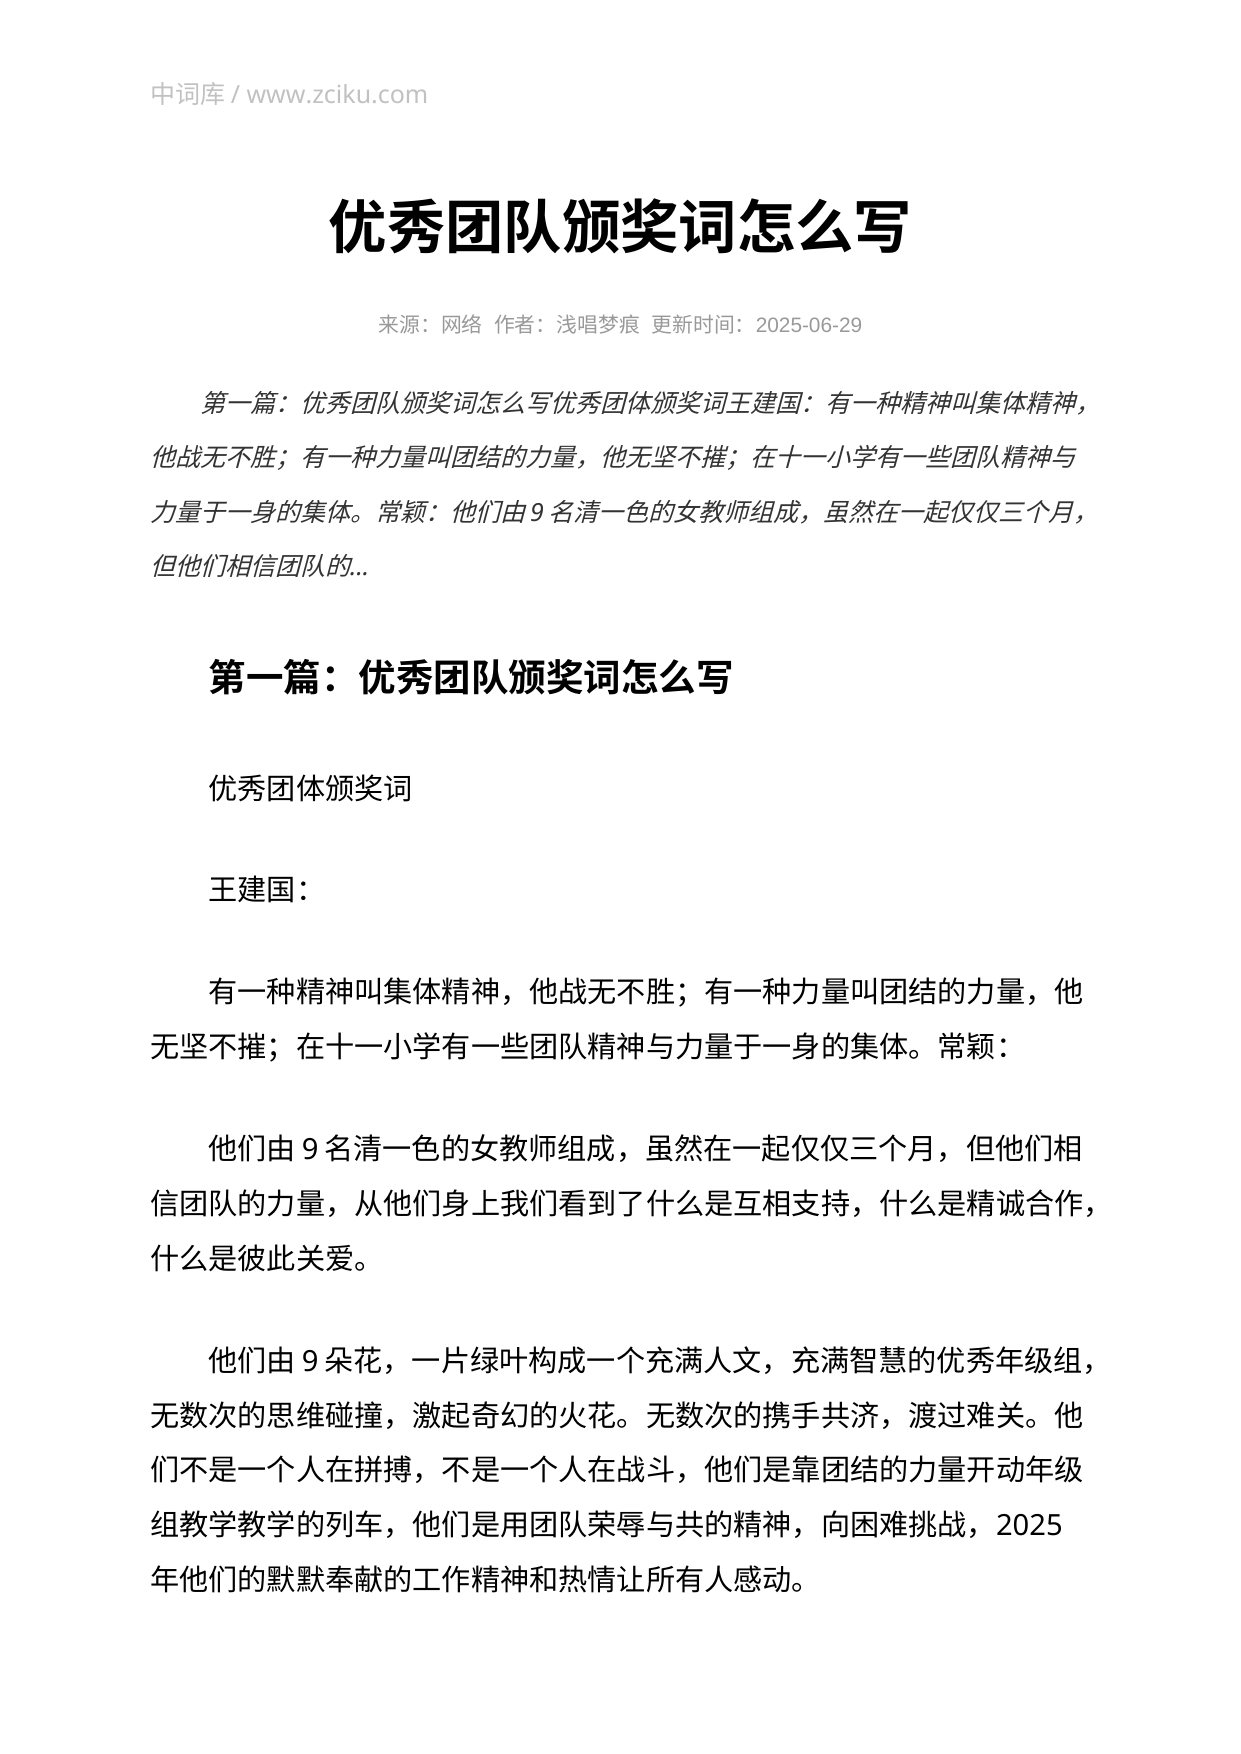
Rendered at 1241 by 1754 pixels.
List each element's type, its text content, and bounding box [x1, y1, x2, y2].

text 他们由9名清一色的女教师组成，虽然在一起仅仅三个月，但他们相信团队的力量，从他们身上我们看到了什么是互相支持，什么是精诚合作，什么是彼此关爱。 [150, 1125, 1090, 1278]
text 来源：网络 作者：浅唱梦痕 更新时间：2025-06-29 [150, 313, 1090, 337]
text 有一种精神叫集体精神，他战无不胜；有一种力量叫团结的力量，他无坚不摧；在十一小学有一些团队精神与力量于一身的集体。常颖： [150, 969, 1090, 1066]
text 王建国： [150, 867, 1090, 909]
text 优秀团体颁奖词 [150, 765, 1090, 807]
subtitle 优秀团队颁奖词怎么写 [150, 181, 1090, 266]
text 他们由9朵花，一片绿叶构成一个充满人文，充满智慧的优秀年级组，无数次的思维碰撞，激起奇幻的火花。无数次的携手共济，渡过难关。他们不是一个人在拼搏，不是一个人在战斗，他们是靠团结的力量开动年级组教学教学的列车，他们是用团队荣辱与共的精神，向困难挑战，2025年他们的默默奉献的工作精神和热情让所有人感动。 [150, 1337, 1090, 1599]
text 第一篇：优秀团队颁奖词怎么写优秀团体颁奖词王建国：有一种精神叫集体精神，他战无不胜；有一种力量叫团结的力量，他无坚不摧；在十一小学有一些团队精神与力量于一身的集体。常颖：他们由9名清一色的女教师组成，虽然在一起仅仅三个月，但他们相信团队的... [150, 383, 1090, 583]
text 第一篇：优秀团队颁奖词怎么写 [150, 648, 1090, 702]
